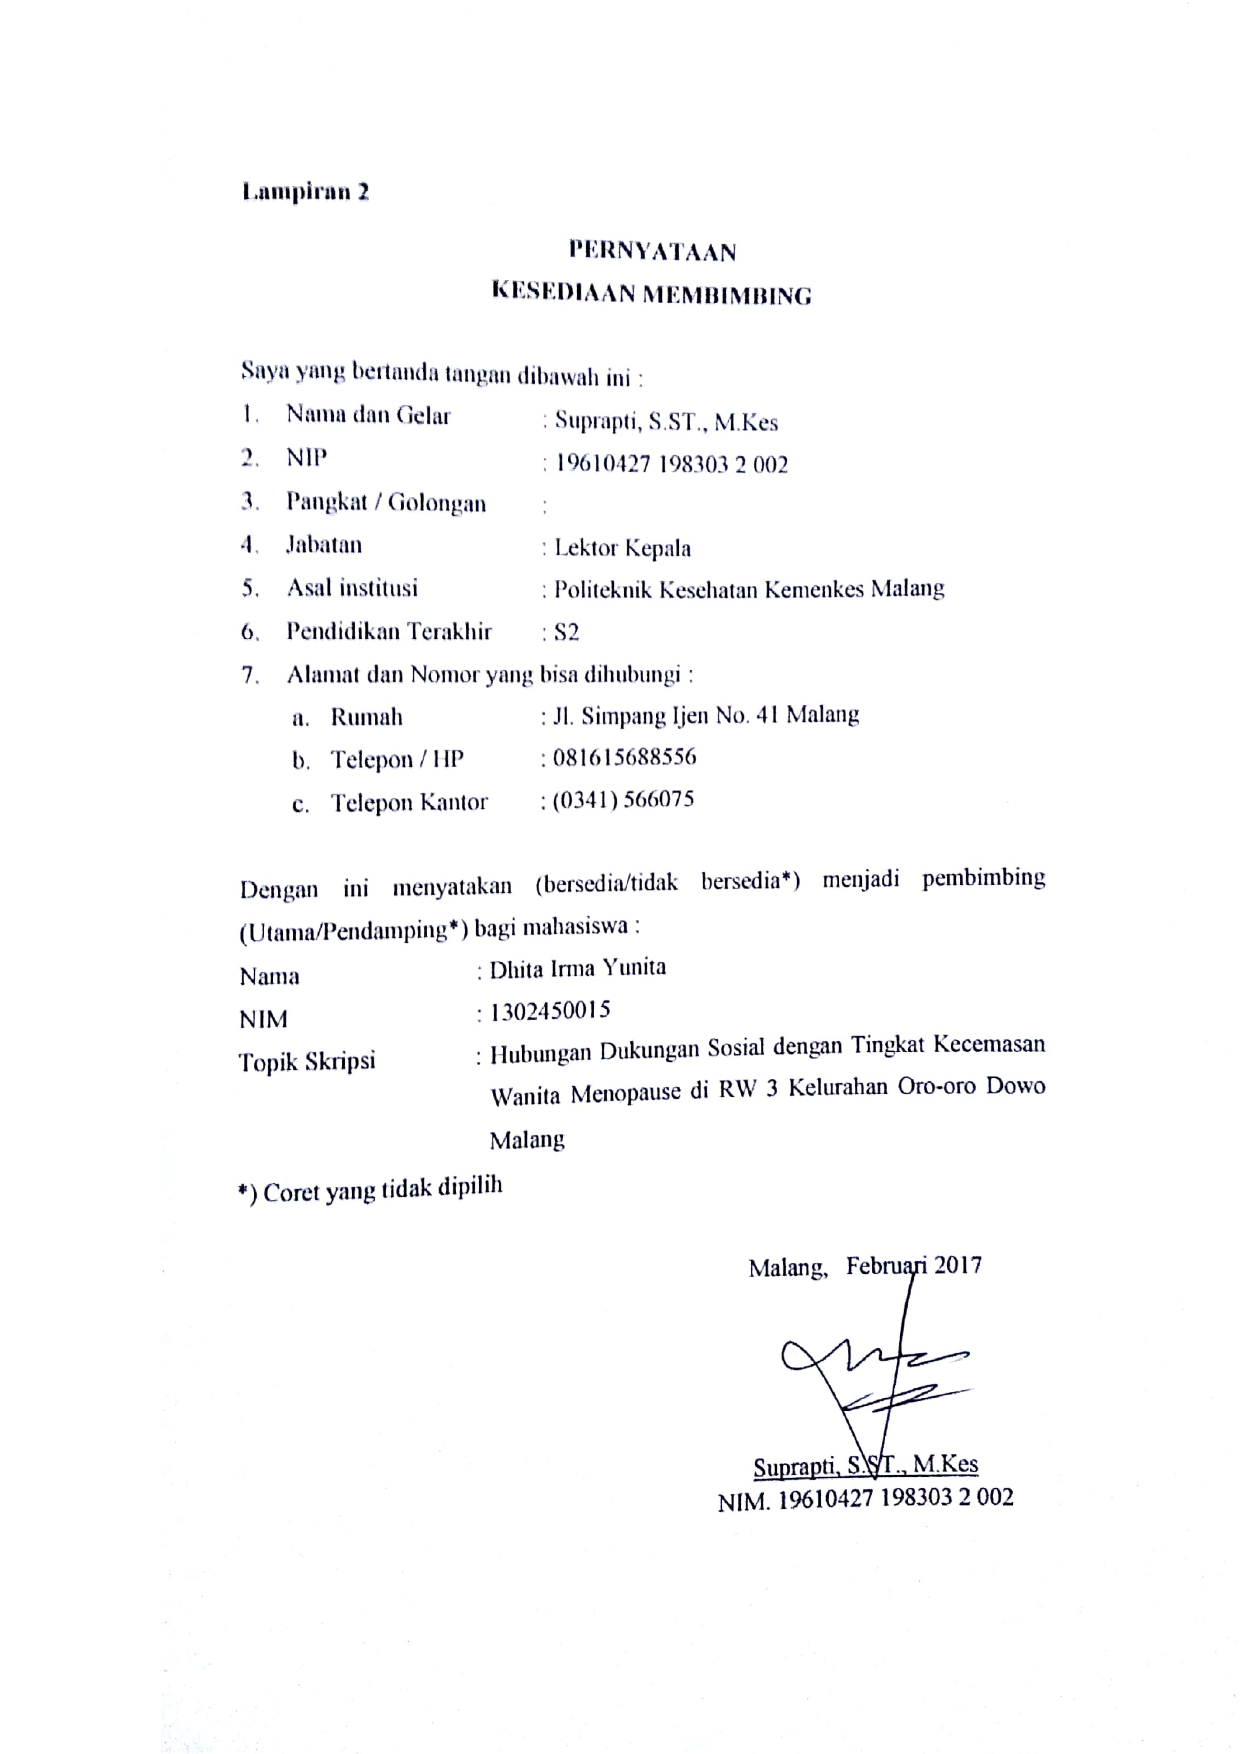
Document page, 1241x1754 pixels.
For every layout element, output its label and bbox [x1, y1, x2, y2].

picture [161, 0, 1241, 1754]
